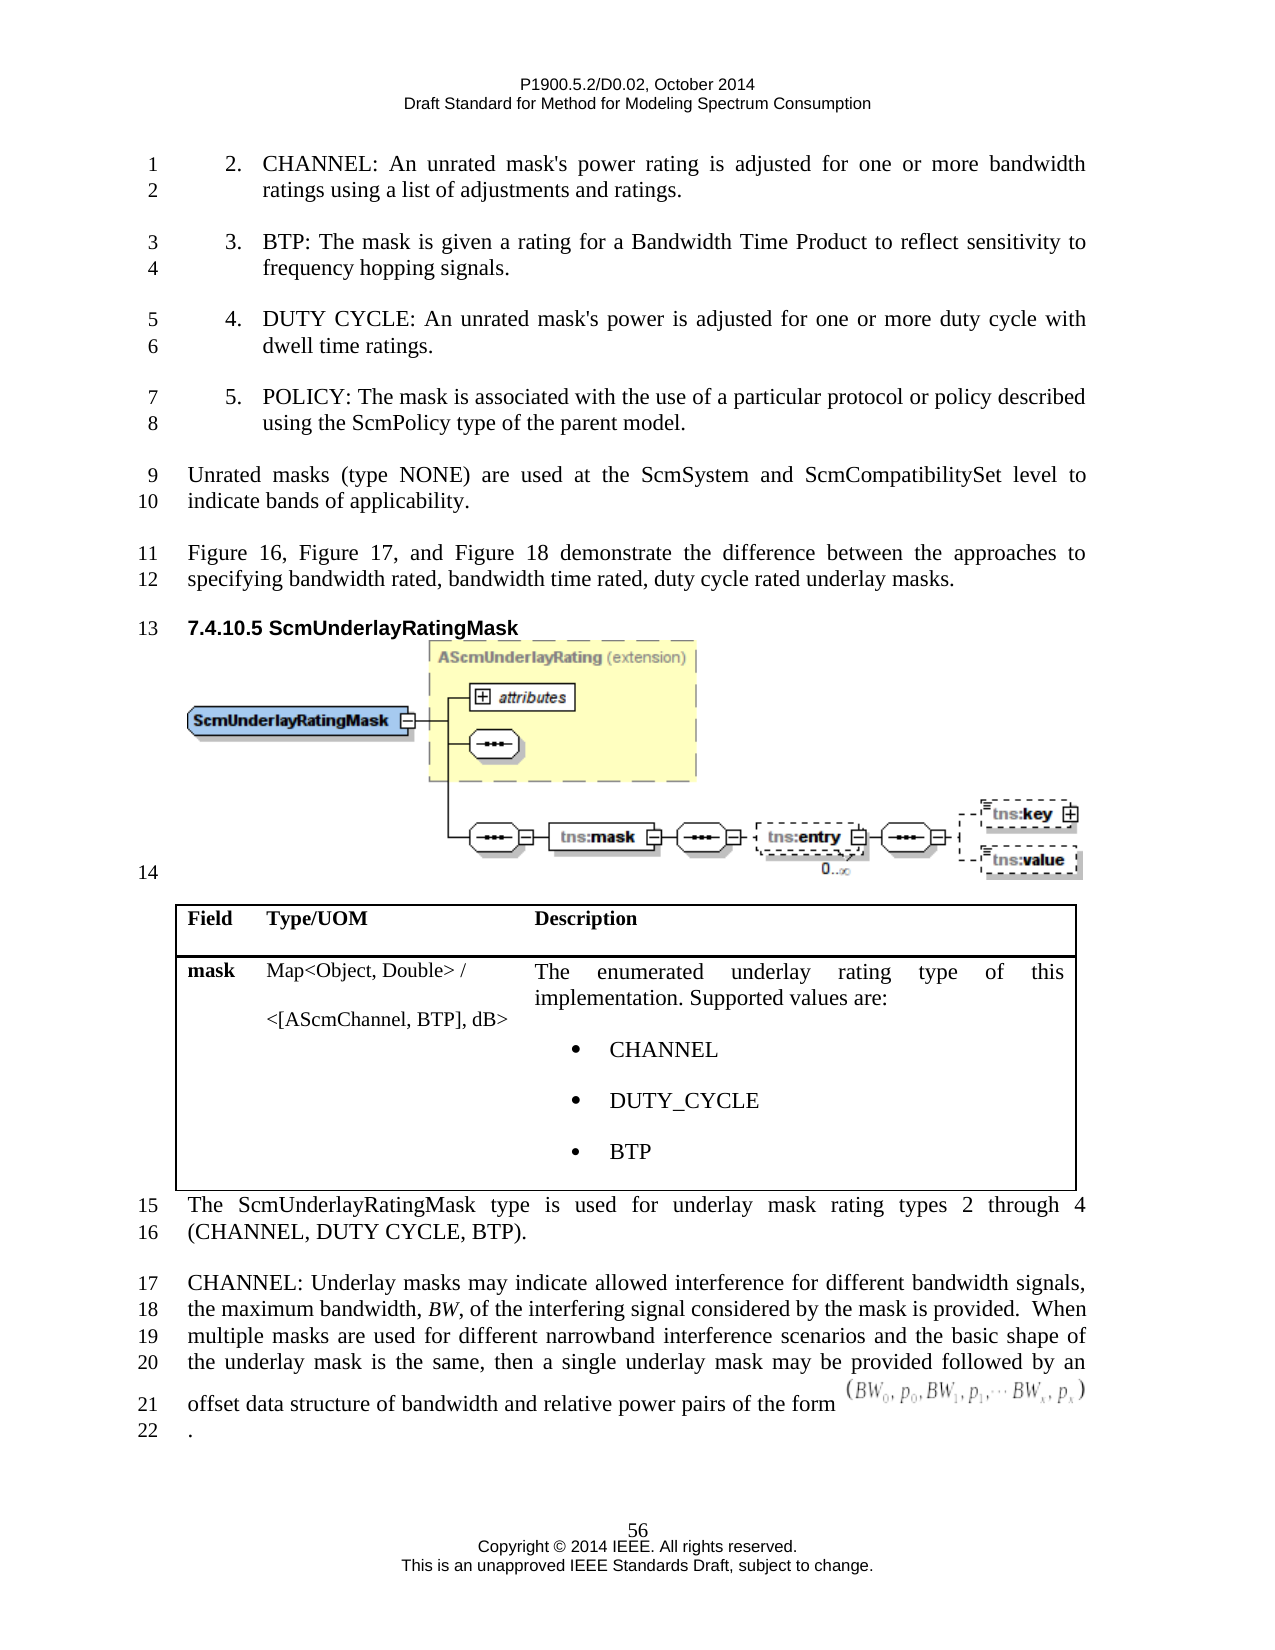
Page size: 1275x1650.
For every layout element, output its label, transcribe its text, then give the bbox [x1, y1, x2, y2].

table_cell The enumerated underlay rating type of this implementation. Supported values are: CHANNEL DUTY_CYCLE BTP [523, 958, 1075, 1190]
text The ScmUnderlayRatingMask type is used for underlay mask rating types 2 through 4 (CHANNEL, DUTY CYCLE, BTP). [187, 1191, 1087, 1244]
text ScmUnderlayRatingMask [187, 616, 1087, 640]
list POLICY: The mask is associated with the use of a particular protocol or policy described using the ScmPolicy type of the parent model. [225, 383, 1087, 436]
table_cell mask [177, 958, 255, 1190]
text CHANNEL: Underlay masks may indicate allowed interference for different bandwidth signals, the maximum bandwidth, BW, of the interfering signal considered by the mask is provided. When multiple masks are used for different narrowband interference scenarios and the basic shape of the underlay mask is the same, then a single underlay mask may be provided followed by an offset data structure of bandwidth and relative power pairs of the form . [187, 1269, 1087, 1442]
text Figure 16, Figure 17, and Figure 18 demonstrate the difference between the approaches to specifying bandwidth rated, bandwidth time rated, duty cycle rated underlay masks. [187, 538, 1087, 591]
list DUTY CYCLE: An unrated mask's power is adjusted for one or more duty cycle with dwell time ratings. [225, 305, 1087, 358]
table_cell Map<Object, Double> / <[AScmChannel, BTP], dB> [255, 958, 523, 1190]
text Unrated masks (type NONE) are used at the ScmSystem and ScmCompatibilitySet level to indicate bands of applicability. [187, 461, 1087, 513]
list CHANNEL: An unrated mask's power rating is adjusted for one or more bandwidth ratings using a list of adjustments and ratings. [225, 150, 1087, 203]
picture [187, 640, 1083, 880]
table_header Field [177, 906, 255, 955]
table_header Description [523, 906, 1075, 955]
table_header Type/UOM [255, 906, 523, 955]
list BTP: The mask is given a rating for a Bandwidth Time Product to reflect sensitivity to frequency hopping signals. [225, 228, 1087, 280]
